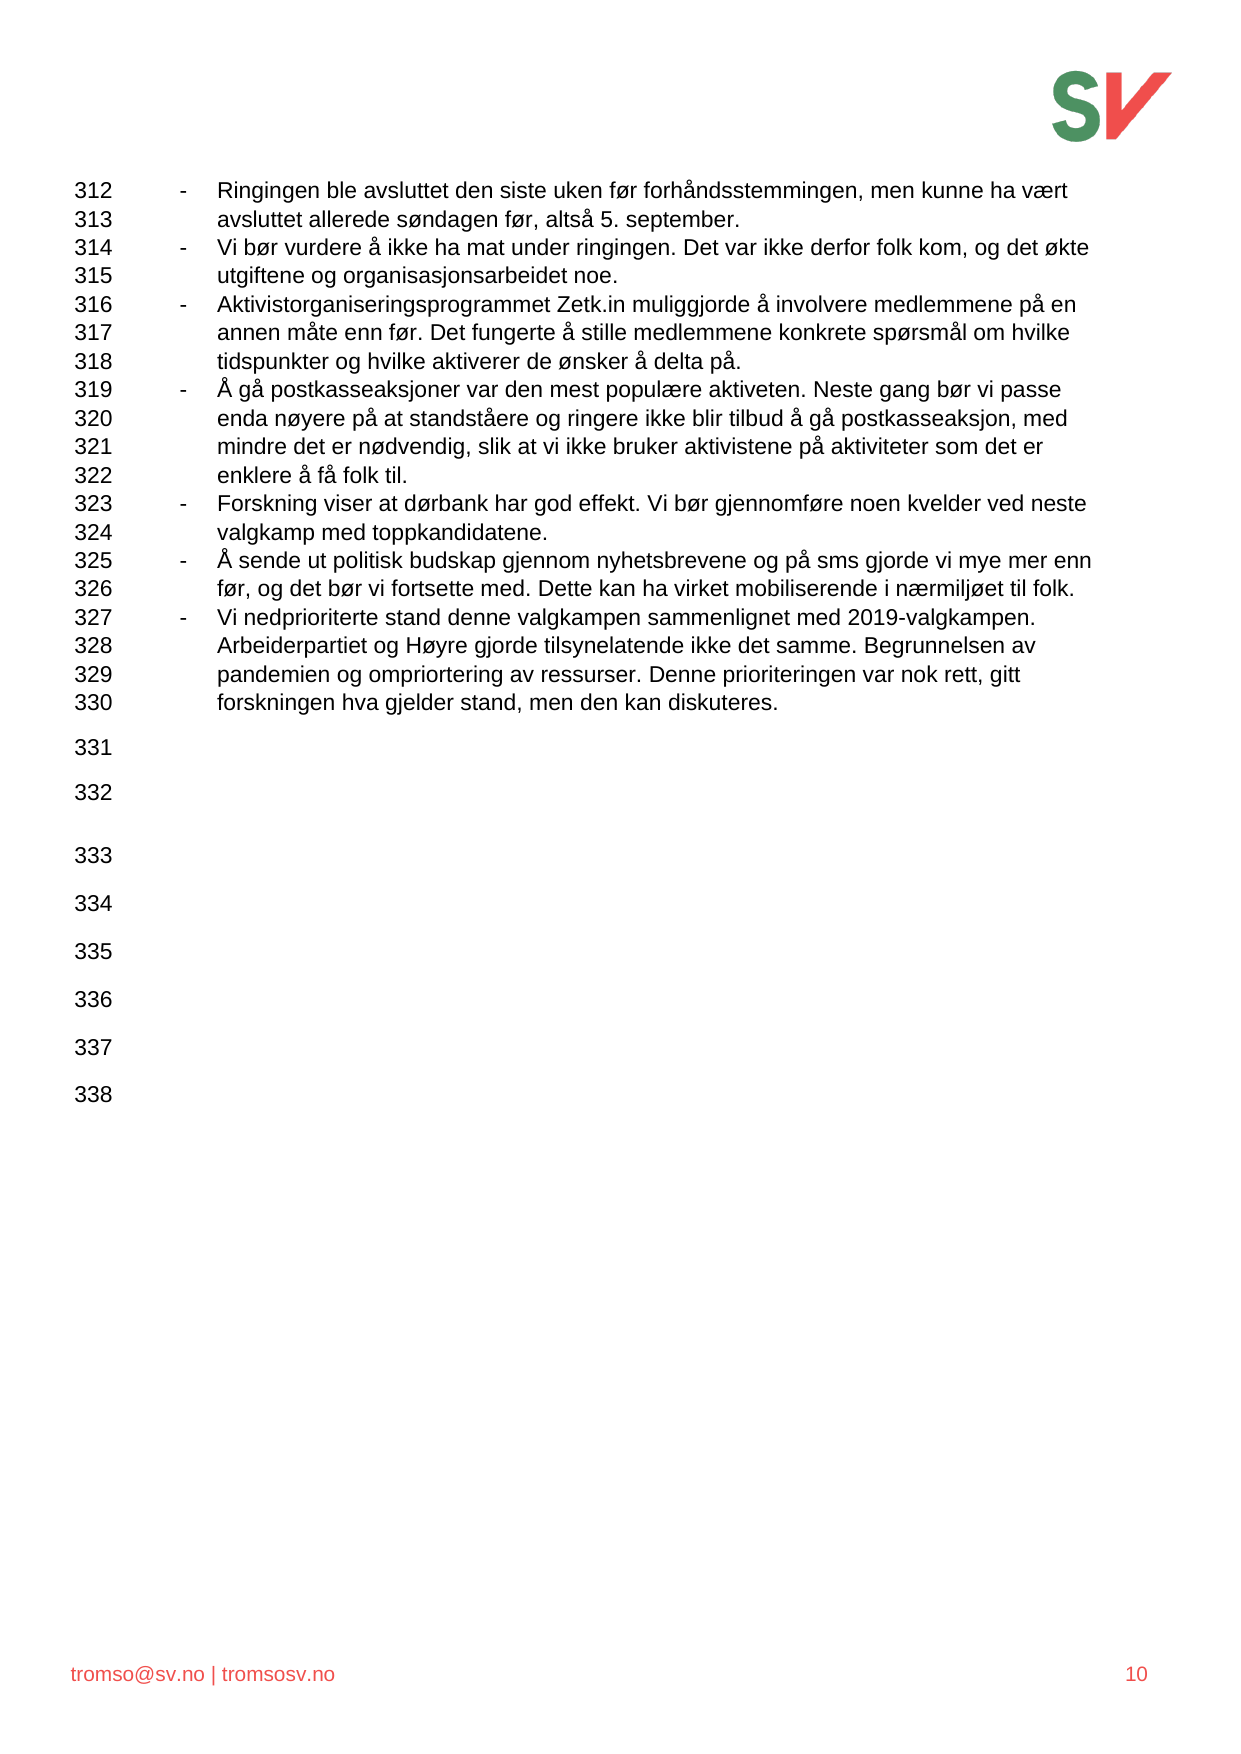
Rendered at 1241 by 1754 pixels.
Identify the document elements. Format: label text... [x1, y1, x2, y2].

list Ringingen ble avsluttet den siste uken før forhåndsstemmingen, men kunne ha vært avsluttet allerede søndagen før, altså 5. september. [179, 177, 1092, 232]
list Vi nedprioriterte stand denne valgkampen sammenlignet med 2019-valgkampen. Arbeiderpartiet og Høyre gjorde tilsynelatende ikke det samme. Begrunnelsen av pandemien og ompriortering av ressurser. Denne prioriteringen var nok rett, gitt forskningen hva gjelder stand, men den kan diskuteres. [179, 604, 1092, 715]
list Å gå postkasseaksjoner var den mest populære aktiveten. Neste gang bør vi passe enda nøyere på at standståere og ringere ikke blir tilbud å gå postkasseaksjon, med mindre det er nødvendig, slik at vi ikke bruker aktivistene på aktiviteter som det er enklere å få folk til. [179, 376, 1092, 488]
picture [1052, 70, 1172, 142]
list Vi bør vurdere å ikke ha mat under ringingen. Det var ikke derfor folk kom, og det økte utgiftene og organisasjonsarbeidet noe. [179, 234, 1092, 289]
list Aktivistorganiseringsprogrammet Zetk.in muliggjorde å involvere medlemmene på en annen måte enn før. Det fungerte å stille medlemmene konkrete spørsmål om hvilke tidspunkter og hvilke aktiverer de ønsker å delta på. [179, 291, 1092, 374]
list Å sende ut politisk budskap gjennom nyhetsbrevene og på sms gjorde vi mye mer enn før, og det bør vi fortsette med. Dette kan ha virket mobiliserende i nærmiljøet til folk. [179, 547, 1092, 602]
list Forskning viser at dørbank har god effekt. Vi bør gjennomføre noen kvelder ved neste valgkamp med toppkandidatene. [179, 490, 1092, 545]
